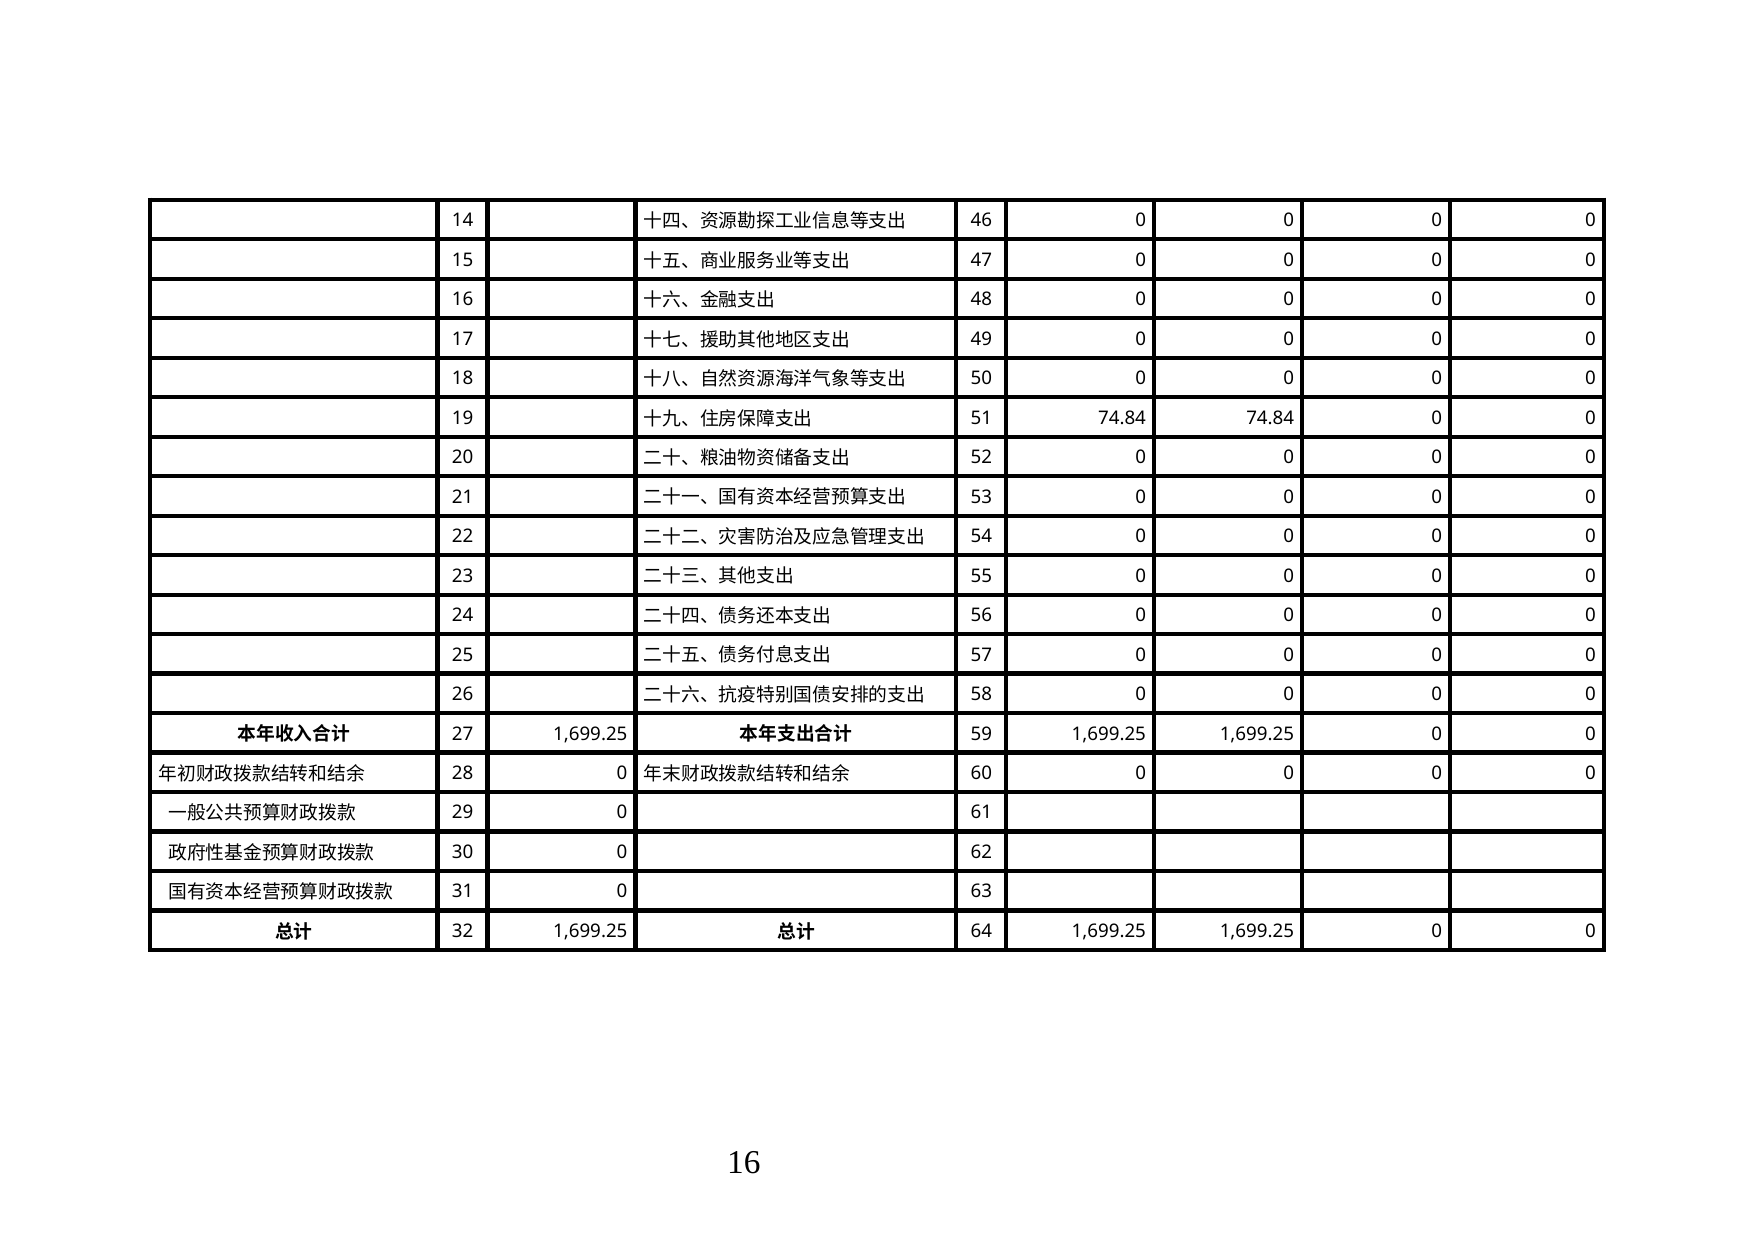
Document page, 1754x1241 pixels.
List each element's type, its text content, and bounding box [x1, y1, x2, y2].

table_cell 0 [1156, 755, 1300, 790]
table_cell [490, 478, 633, 513]
table_cell [490, 241, 633, 277]
table_cell 18 [440, 360, 485, 395]
table_cell 二十一、国有资本经营预算支出 [638, 478, 954, 513]
table_cell 21 [440, 478, 485, 513]
table_cell 0 [1304, 320, 1448, 356]
table_cell 24 [440, 597, 485, 632]
table_cell 28 [440, 755, 485, 790]
table_cell 0 [1304, 439, 1448, 474]
table_cell [490, 281, 633, 316]
table_cell 年末财政拨款结转和结余 [638, 755, 954, 790]
table_cell 0 [1156, 636, 1300, 671]
table_cell 0 [1304, 557, 1448, 592]
table_cell 0 [1452, 715, 1602, 750]
table_cell 1,699.25 [1156, 715, 1300, 750]
table_cell 54 [958, 518, 1004, 553]
table_cell [490, 202, 633, 237]
table_cell [1452, 834, 1602, 869]
table_cell [1304, 834, 1448, 869]
table_cell 0 [1008, 676, 1152, 711]
table_cell 0 [1008, 241, 1152, 277]
table_cell [490, 676, 633, 711]
table_cell 0 [1304, 281, 1448, 316]
table_cell 二十、粮油物资储备支出 [638, 439, 954, 474]
table_cell 0 [1156, 439, 1300, 474]
table_cell 本年支出合计 [638, 715, 954, 750]
table_cell 二十四、债务还本支出 [638, 597, 954, 632]
table_cell 0 [1452, 399, 1602, 434]
table_cell [490, 518, 633, 553]
table_cell 56 [958, 597, 1004, 632]
table_cell 50 [958, 360, 1004, 395]
table_cell 0 [1008, 755, 1152, 790]
table_cell [1452, 873, 1602, 908]
table_cell [1008, 873, 1152, 908]
table_cell 0 [1156, 557, 1300, 592]
table_cell [638, 873, 954, 908]
table_cell 0 [1452, 518, 1602, 553]
table_cell 31 [440, 873, 485, 908]
table_cell 0 [1304, 597, 1448, 632]
table_cell 17 [440, 320, 485, 356]
table_cell 0 [1156, 320, 1300, 356]
table_cell 0 [1452, 676, 1602, 711]
table_cell [1008, 834, 1152, 869]
table_cell 55 [958, 557, 1004, 592]
table_cell 0 [1304, 913, 1448, 948]
table_cell 74.84 [1008, 399, 1152, 434]
table_cell 0 [490, 873, 633, 908]
table_cell 0 [1304, 399, 1448, 434]
table_cell [152, 360, 435, 395]
table_cell 总计 [152, 913, 435, 948]
table_cell 0 [1452, 281, 1602, 316]
table_cell 0 [1156, 676, 1300, 711]
table_cell [490, 439, 633, 474]
table_cell 0 [1156, 597, 1300, 632]
table_cell [490, 557, 633, 592]
table_cell 0 [1008, 360, 1152, 395]
table_cell 0 [1008, 478, 1152, 513]
table_cell 25 [440, 636, 485, 671]
table_cell 二十三、其他支出 [638, 557, 954, 592]
table_cell 20 [440, 439, 485, 474]
table_cell 总计 [638, 913, 954, 948]
table_cell 一般公共预算财政拨款 [152, 794, 435, 829]
table_cell 0 [1156, 518, 1300, 553]
table_cell 0 [1452, 755, 1602, 790]
table_cell 51 [958, 399, 1004, 434]
table_cell [152, 478, 435, 513]
table_cell 0 [1452, 478, 1602, 513]
table_cell 49 [958, 320, 1004, 356]
table_cell 十五、商业服务业等支出 [638, 241, 954, 277]
table_cell 19 [440, 399, 485, 434]
table_cell 0 [1452, 597, 1602, 632]
table_cell 57 [958, 636, 1004, 671]
table_cell 27 [440, 715, 485, 750]
table_cell 0 [1008, 281, 1152, 316]
table_cell 0 [1304, 755, 1448, 790]
table_cell 0 [1008, 597, 1152, 632]
table_cell [152, 320, 435, 356]
table_cell [152, 636, 435, 671]
table_cell 0 [1008, 320, 1152, 356]
table_cell 0 [1156, 202, 1300, 237]
table_cell 58 [958, 676, 1004, 711]
table_cell [152, 202, 435, 237]
table_cell [1452, 794, 1602, 829]
table_cell 0 [1304, 676, 1448, 711]
table_cell [1008, 794, 1152, 829]
table_cell [152, 241, 435, 277]
table_cell 0 [490, 755, 633, 790]
table_cell 23 [440, 557, 485, 592]
table_cell 0 [1156, 478, 1300, 513]
table_cell [152, 399, 435, 434]
table_cell 0 [1008, 557, 1152, 592]
table_cell [1156, 873, 1300, 908]
table_cell 74.84 [1156, 399, 1300, 434]
table_cell 62 [958, 834, 1004, 869]
table_cell 1,699.25 [490, 715, 633, 750]
table_cell [152, 597, 435, 632]
table_cell 26 [440, 676, 485, 711]
table_cell [490, 320, 633, 356]
table_cell 47 [958, 241, 1004, 277]
table_cell 十九、住房保障支出 [638, 399, 954, 434]
table_cell 0 [1008, 518, 1152, 553]
table_cell 0 [490, 794, 633, 829]
table_cell 0 [1452, 320, 1602, 356]
table_cell 0 [490, 834, 633, 869]
table_cell [1304, 794, 1448, 829]
table_cell 0 [1452, 439, 1602, 474]
table_cell 60 [958, 755, 1004, 790]
table_cell 0 [1452, 360, 1602, 395]
table_cell 52 [958, 439, 1004, 474]
table_cell [152, 518, 435, 553]
table_cell 0 [1156, 241, 1300, 277]
table_cell 十六、金融支出 [638, 281, 954, 316]
table_cell 十四、资源勘探工业信息等支出 [638, 202, 954, 237]
table_cell 15 [440, 241, 485, 277]
table_cell 政府性基金预算财政拨款 [152, 834, 435, 869]
table_cell 0 [1452, 557, 1602, 592]
table_cell 0 [1304, 636, 1448, 671]
table_cell 0 [1452, 241, 1602, 277]
table_cell 46 [958, 202, 1004, 237]
table_cell [490, 399, 633, 434]
table_cell [152, 676, 435, 711]
table_cell 0 [1452, 913, 1602, 948]
table_cell 十八、自然资源海洋气象等支出 [638, 360, 954, 395]
table_cell 14 [440, 202, 485, 237]
table_cell 年初财政拨款结转和结余 [152, 755, 435, 790]
table_cell 53 [958, 478, 1004, 513]
table_cell 30 [440, 834, 485, 869]
table_cell [152, 557, 435, 592]
table_cell [152, 281, 435, 316]
table_cell 0 [1008, 636, 1152, 671]
table_cell 63 [958, 873, 1004, 908]
table_cell 0 [1304, 518, 1448, 553]
table_cell 1,699.25 [1156, 913, 1300, 948]
table_cell 1,699.25 [1008, 715, 1152, 750]
table_cell [1156, 834, 1300, 869]
table_cell 22 [440, 518, 485, 553]
table_cell 二十六、抗疫特别国债安排的支出 [638, 676, 954, 711]
table_cell 0 [1452, 636, 1602, 671]
table_cell [490, 360, 633, 395]
table_cell 0 [1008, 202, 1152, 237]
table_cell [638, 794, 954, 829]
table_cell 十七、援助其他地区支出 [638, 320, 954, 356]
table_cell 0 [1304, 360, 1448, 395]
table_cell 59 [958, 715, 1004, 750]
table_cell 0 [1304, 715, 1448, 750]
table_cell [638, 834, 954, 869]
table_cell 48 [958, 281, 1004, 316]
table_cell [1156, 794, 1300, 829]
table_cell [1304, 873, 1448, 908]
table_cell [490, 597, 633, 632]
table_cell 0 [1156, 360, 1300, 395]
table_cell 0 [1008, 439, 1152, 474]
table_cell 国有资本经营预算财政拨款 [152, 873, 435, 908]
table_cell 0 [1304, 478, 1448, 513]
table_cell [490, 636, 633, 671]
table_cell 二十二、灾害防治及应急管理支出 [638, 518, 954, 553]
table_cell 本年收入合计 [152, 715, 435, 750]
table_cell 29 [440, 794, 485, 829]
table_cell [152, 439, 435, 474]
table_cell 1,699.25 [490, 913, 633, 948]
table_cell 0 [1304, 241, 1448, 277]
table_cell 二十五、债务付息支出 [638, 636, 954, 671]
table_cell 61 [958, 794, 1004, 829]
table_cell 64 [958, 913, 1004, 948]
table_cell 0 [1452, 202, 1602, 237]
table_cell 1,699.25 [1008, 913, 1152, 948]
table_cell 16 [440, 281, 485, 316]
table_cell 0 [1156, 281, 1300, 316]
table_cell 0 [1304, 202, 1448, 237]
table_cell 32 [440, 913, 485, 948]
